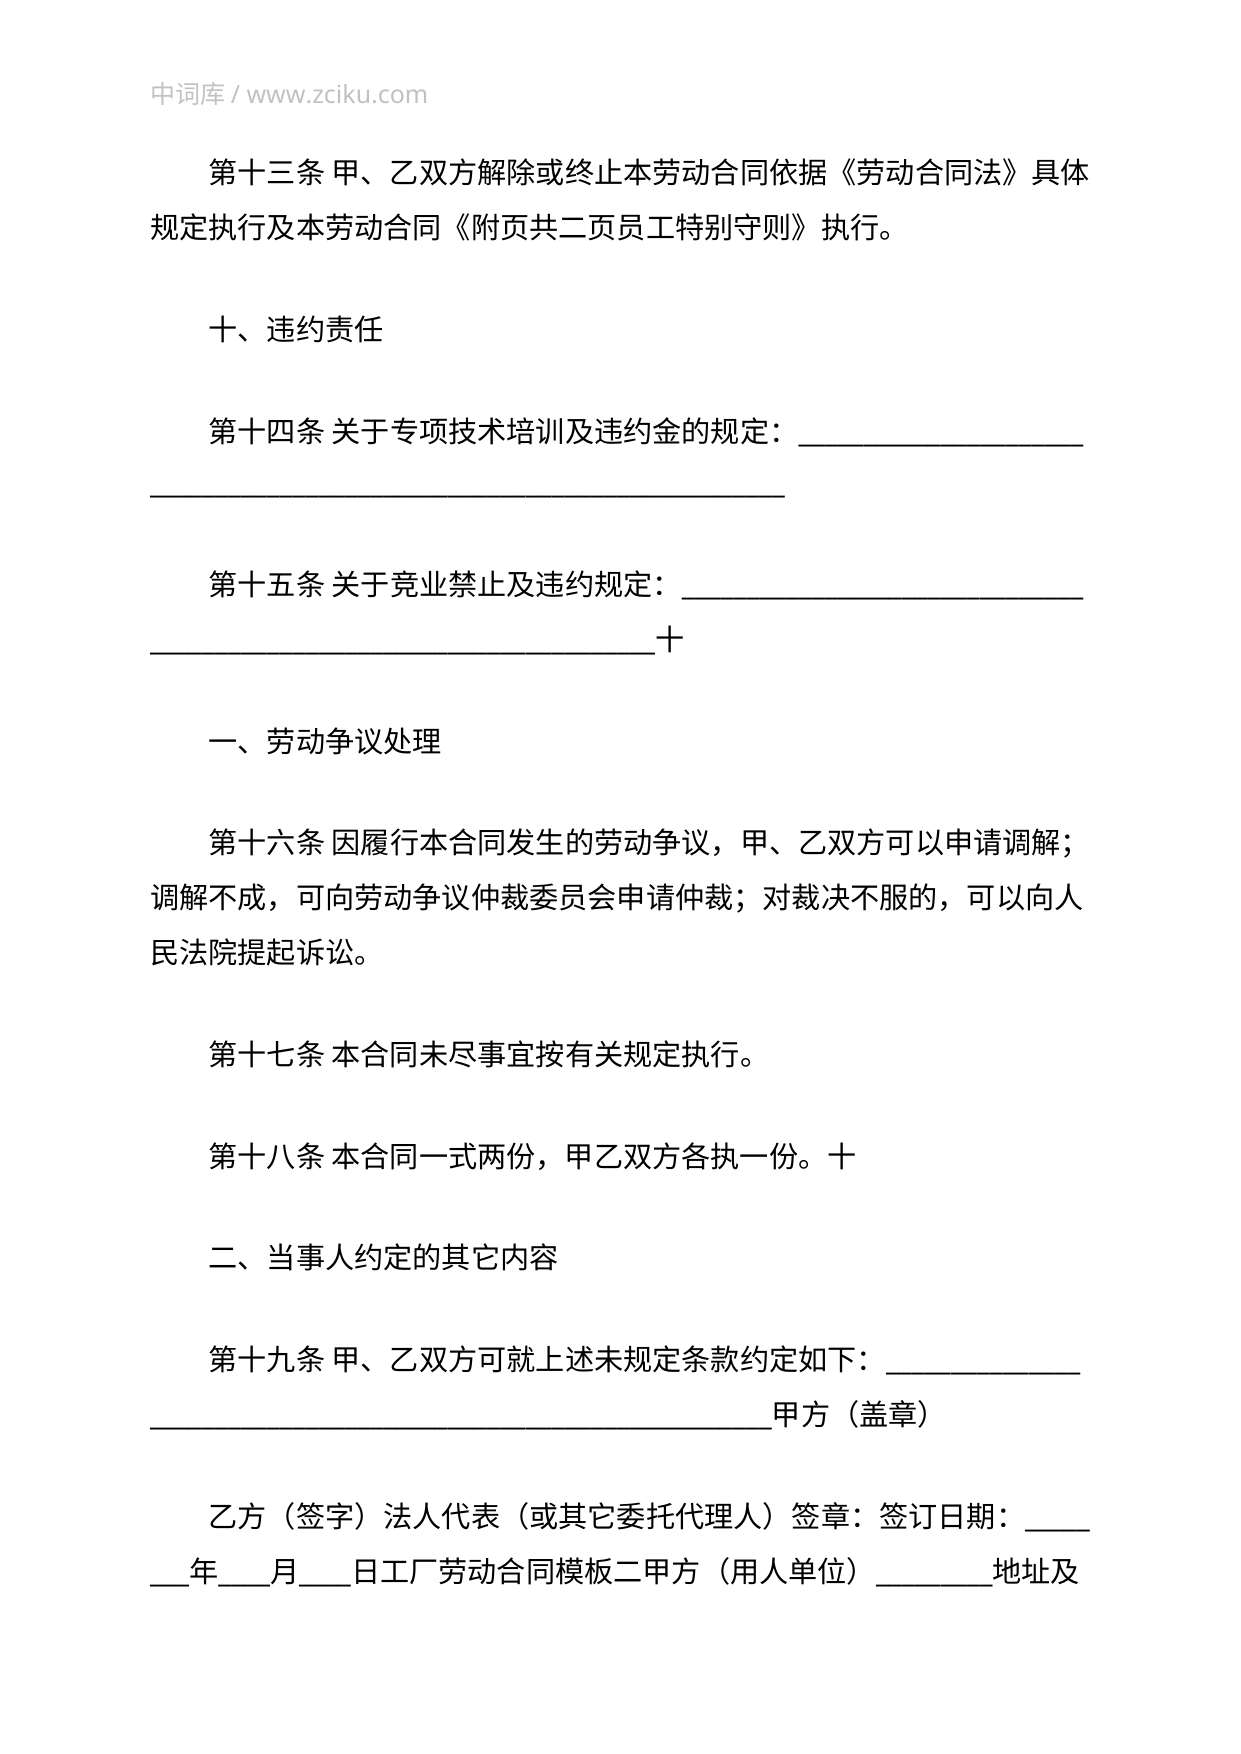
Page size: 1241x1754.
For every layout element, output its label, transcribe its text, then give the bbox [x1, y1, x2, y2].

text 十、违约责任 [150, 307, 1090, 349]
text 第十六条 因履行本合同发生的劳动争议，甲、乙双方可以申请调解；调解不成，可向劳动争议仲裁委员会申请仲裁；对裁决不服的，可以向人民法院提起诉讼。 [150, 820, 1090, 972]
text 二、当事人约定的其它内容 [150, 1235, 1090, 1277]
text 一、劳动争议处理 [150, 718, 1090, 760]
text 第十七条 本合同未尽事宜按有关规定执行。 [150, 1031, 1090, 1074]
text 第十三条 甲、乙双方解除或终止本劳动合同依据《劳动合同法》具体规定执行及本劳动合同《附页共二页员工特别守则》执行。 [150, 150, 1090, 247]
text 第十五条 关于竞业禁止及违约规定：______________________________________________________________________十 [150, 561, 1090, 658]
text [150, 1494, 1090, 1591]
text 第十八条 本合同一式两份，甲乙双方各执一份。十 [150, 1133, 1090, 1176]
text 第十九条 甲、乙双方可就上述未规定条款约定如下：_______________________________________________________________甲方（盖章） [150, 1337, 1090, 1434]
text 第十四条 关于专项技术培训及违约金的规定：_______________________________________________________________________ [150, 408, 1090, 502]
